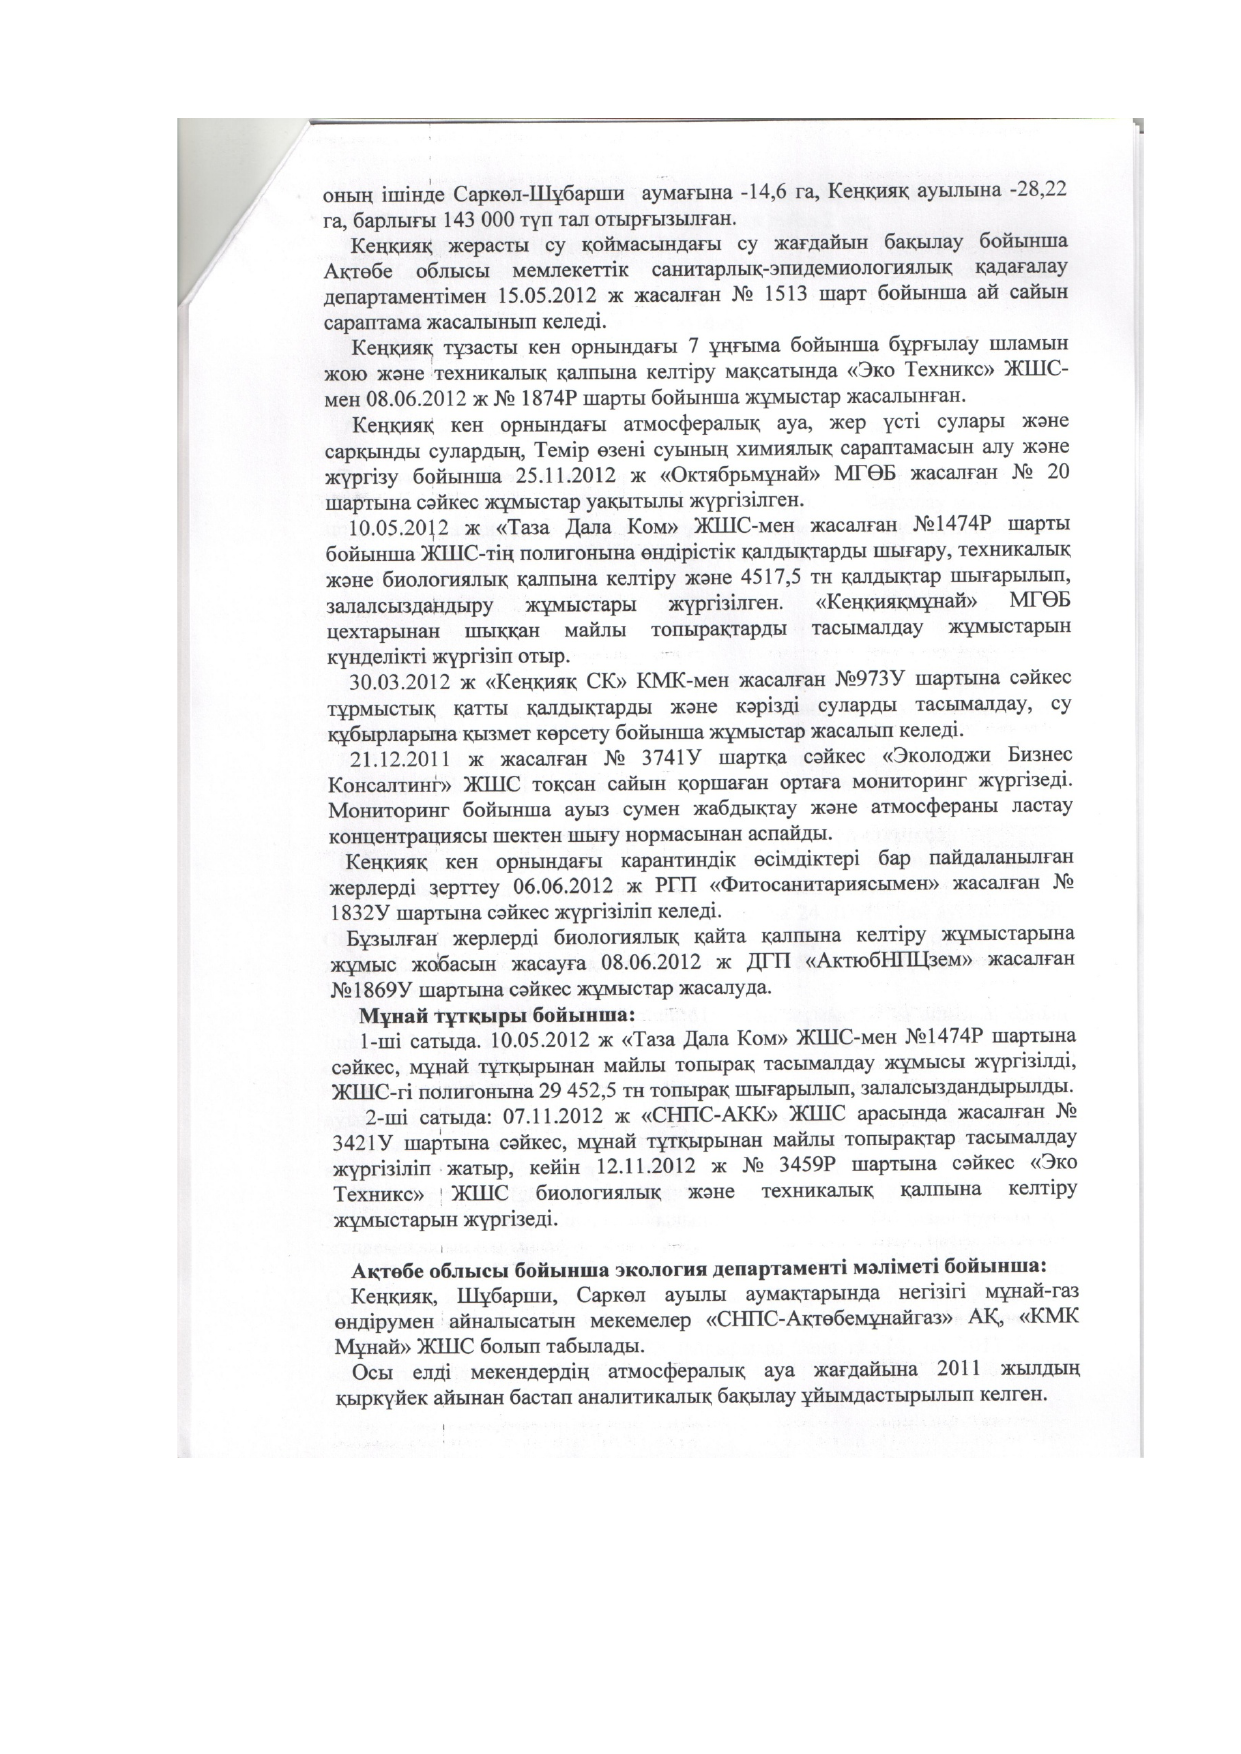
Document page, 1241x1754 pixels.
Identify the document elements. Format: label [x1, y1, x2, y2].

picture [177, 118, 1152, 1458]
